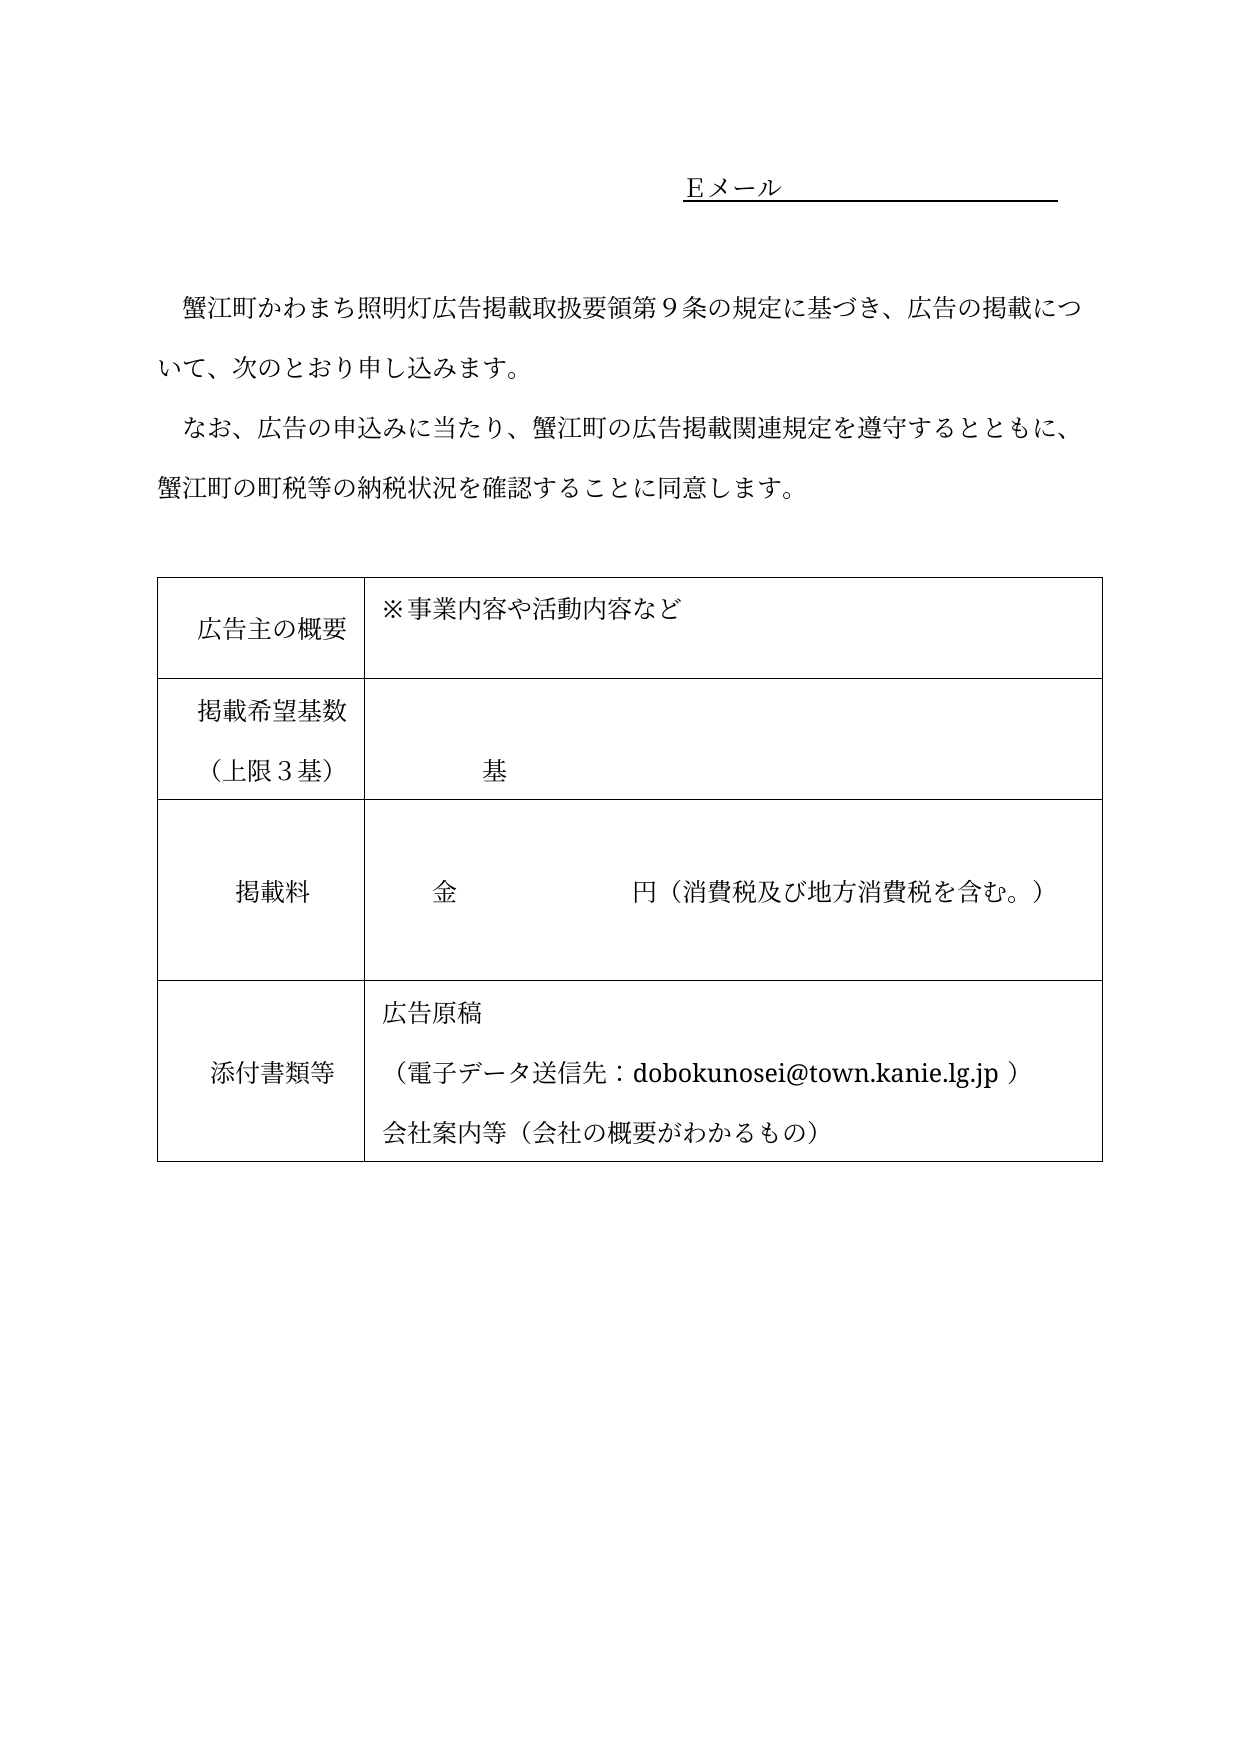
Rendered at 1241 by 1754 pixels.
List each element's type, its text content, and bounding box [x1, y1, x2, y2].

table_cell 添付書類等 [158, 981, 364, 1161]
table_header 広告主の概要 [158, 578, 364, 678]
table_cell 掲載料 [158, 800, 364, 980]
table_cell 金 円（消費税及び地方消費税を含む。） [365, 800, 1102, 980]
table_cell 基 [365, 679, 1102, 799]
table_header ※事業内容や活動内容など [365, 578, 1102, 678]
text 蟹江町かわまち照明灯広告掲載取扱要領第９条の規定に基づき、広告の掲載について、次のとおり申し込みます。 [158, 277, 1083, 397]
table_cell 広告原稿 （電子データ送信先：dobokunosei@town.kanie.lg.jp） 会社案内等（会社の概要がわかるもの） [365, 981, 1102, 1161]
text なお、広告の申込みに当たり、蟹江町の広告掲載関連規定を遵守するとともに、蟹江町の町税等の納税状況を確認することに同意します。 [158, 397, 1083, 517]
table_cell 掲載希望基数 （上限３基） [158, 679, 364, 799]
text Ｅメール [158, 157, 1083, 217]
